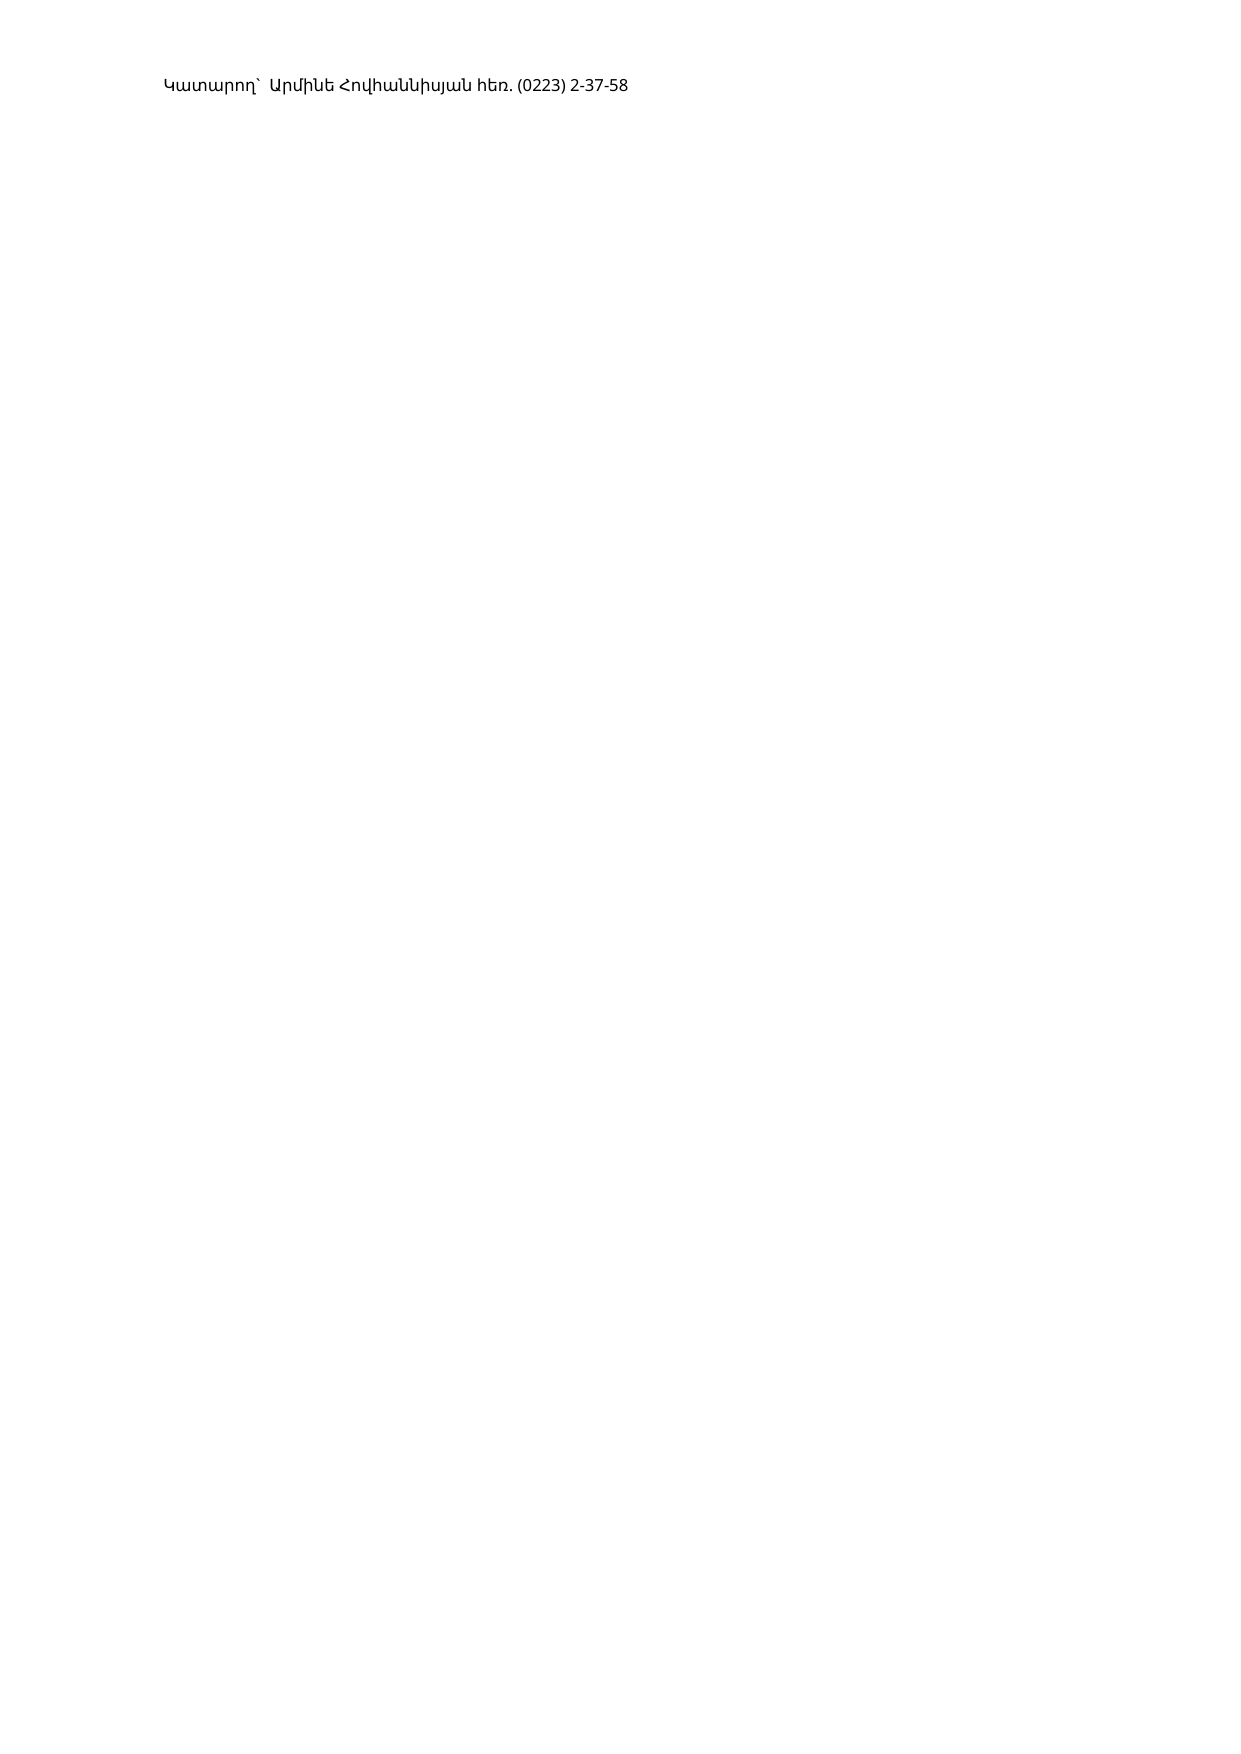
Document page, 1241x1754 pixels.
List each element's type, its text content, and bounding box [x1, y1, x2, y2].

text Կատարող` Արմինե Հովհաննիսյան հեռ. (0223) 2-37-58 [150, 74, 1125, 97]
